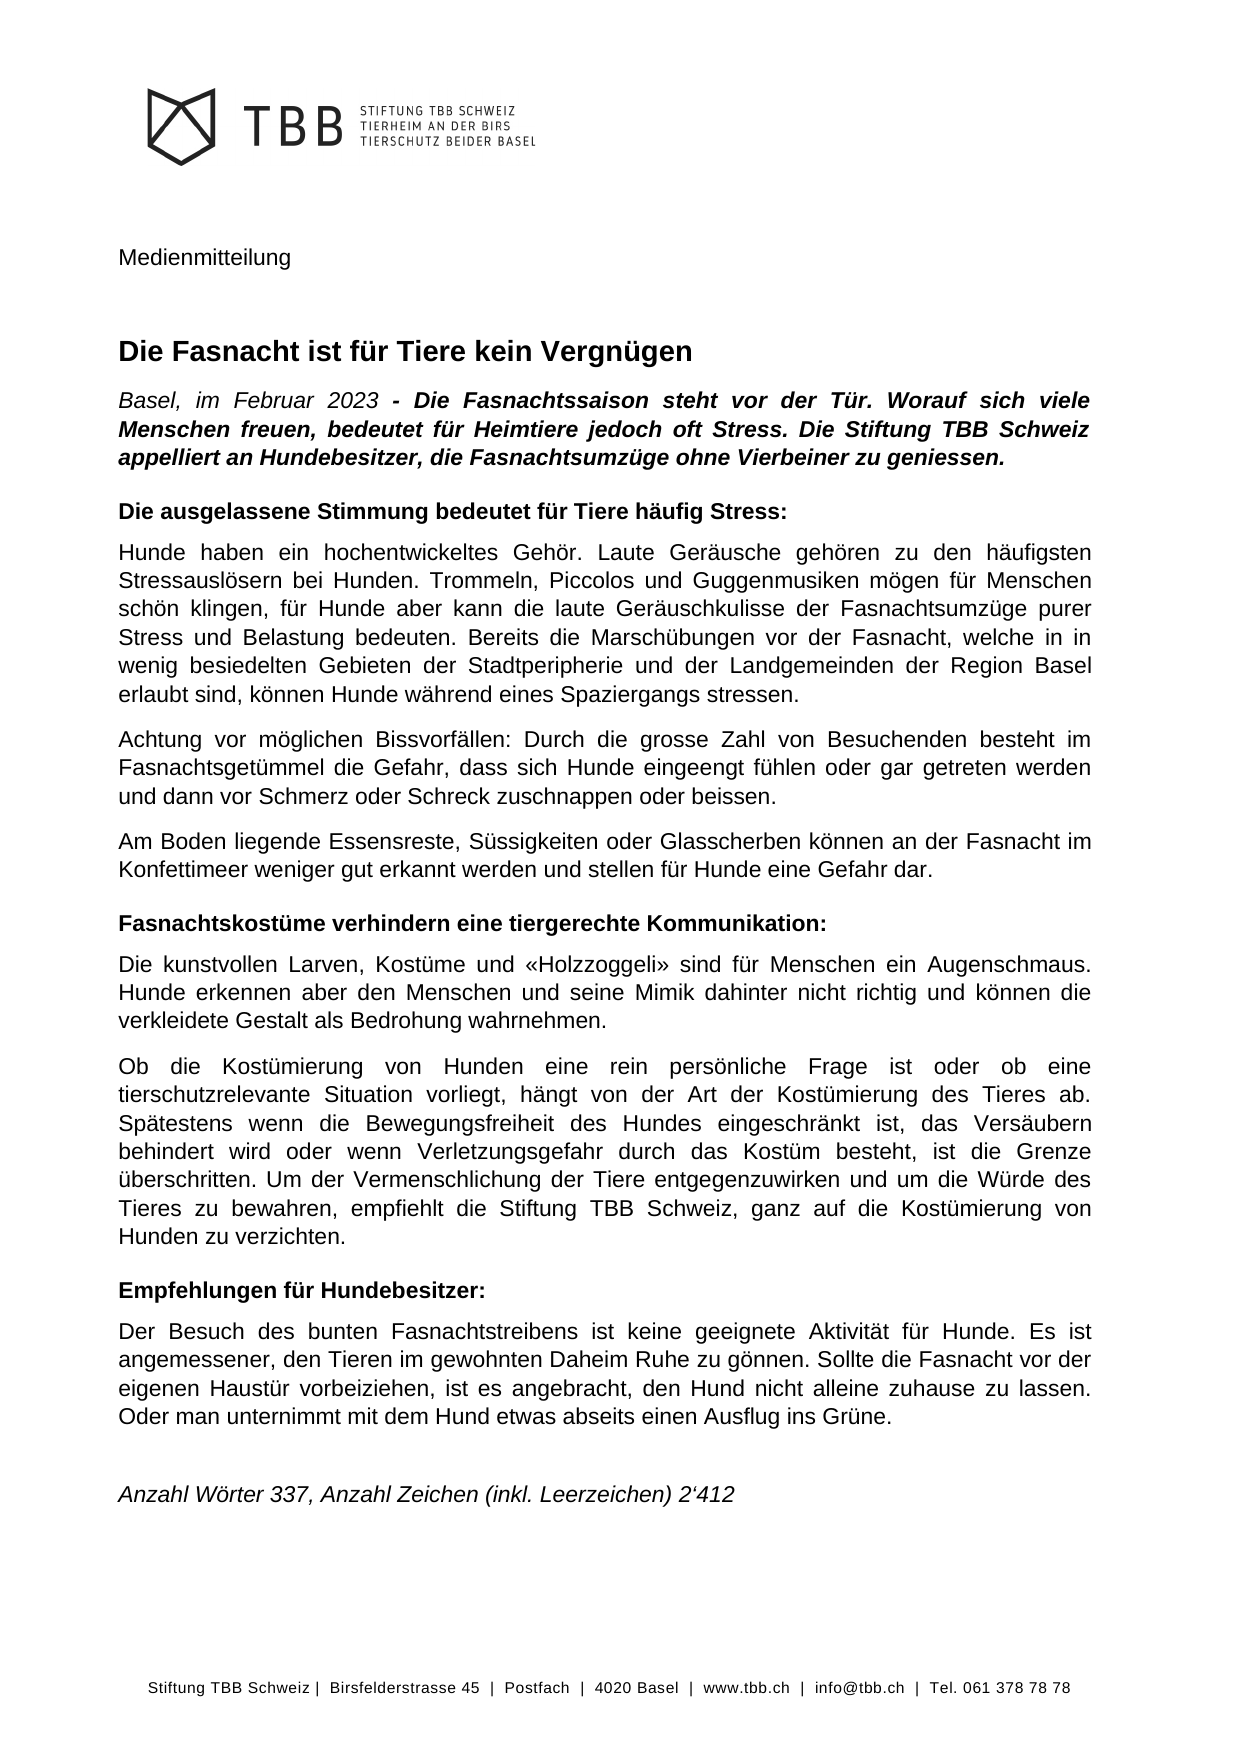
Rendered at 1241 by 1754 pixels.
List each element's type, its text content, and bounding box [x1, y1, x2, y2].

text Fasnachtskostüme verhindern eine tiergerechte Kommunikation: [118, 910, 1092, 936]
text Am Boden liegende Essensreste, Süssigkeiten oder Glasscherben können an der Fasnacht im Konfettimeer weniger gut erkannt werden und stellen für Hunde eine Gefahr dar. [118, 828, 1092, 883]
text Empfehlungen für Hundebesitzer: [118, 1277, 1092, 1303]
text Achtung vor möglichen Bissvorfällen: Durch die grosse Zahl von Besuchenden besteht im Fasnachtsgetümmel die Gefahr, dass sich Hunde eingeengt fühlen oder gar getreten werden und dann vor Schmerz oder Schreck zuschnappen oder beissen. [118, 726, 1092, 809]
text Hunde haben ein hochentwickeltes Gehör. Laute Geräusche gehören zu den häufigsten Stressauslösern bei Hunden. Trommeln, Piccolos und Guggenmusiken mögen für Menschen schön klingen, für Hunde aber kann die laute Geräuschkulisse der Fasnachtsumzüge purer Stress und Belastung bedeuten. Bereits die Marschübungen vor der Fasnacht, welche in in wenig besiedelten Gebieten der Stadtperipherie und der Landgemeinden der Region Basel erlaubt sind, können Hunde während eines Spaziergangs stressen. [118, 538, 1092, 707]
text Ob die Kostümierung von Hunden eine rein persönliche Frage ist oder ob eine tierschutzrelevante Situation vorliegt, hängt von der Art der Kostümierung des Tieres ab. Spätestens wenn die Bewegungsfreiheit des Hundes eingeschränkt ist, das Versäubern behindert wird oder wenn Verletzungsgefahr durch das Kostüm besteht, ist die Grenze überschritten. Um der Vermenschlichung der Tiere entgegenzuwirken und um die Würde des Tieres zu bewahren, empfiehlt die Stiftung TBB Schweiz, ganz auf die Kostümierung von Hunden zu verzichten. [118, 1053, 1092, 1249]
text Die Fasnacht ist für Tiere kein Vergnügen [118, 334, 1092, 368]
text Medienmitteilung [118, 244, 1092, 271]
picture [147, 88, 536, 166]
text Die ausgelassene Stimmung bedeutet für Tiere häufig Stress: [118, 498, 1092, 524]
text Anzahl Wörter 337, Anzahl Zeichen (inkl. Leerzeichen) 2‘412 [118, 1481, 1092, 1507]
text Die kunstvollen Larven, Kostüme und «Holzzoggeli» sind für Menschen ein Augenschmaus. Hunde erkennen aber den Menschen und seine Mimik dahinter nicht richtig und können die verkleidete Gestalt als Bedrohung wahrnehmen. [118, 951, 1092, 1034]
text Basel, im Februar 2023 - Die Fasnachtssaison steht vor der Tür. Worauf sich viele Menschen freuen, bedeutet für Heimtiere jedoch oft Stress. Die Stiftung TBB Schweiz appelliert an Hundebesitzer, die Fasnachtsumzüge ohne Vierbeiner zu geniessen. [118, 387, 1092, 471]
text Der Besuch des bunten Fasnachtstreibens ist keine geeignete Aktivität für Hunde. Es ist angemessener, den Tieren im gewohnten Daheim Ruhe zu gönnen. Sollte die Fasnacht vor der eigenen Haustür vorbeiziehen, ist es angebracht, den Hund nicht alleine zuhause zu lassen. Oder man unternimmt mit dem Hund etwas abseits einen Ausflug ins Grüne. [118, 1318, 1092, 1429]
